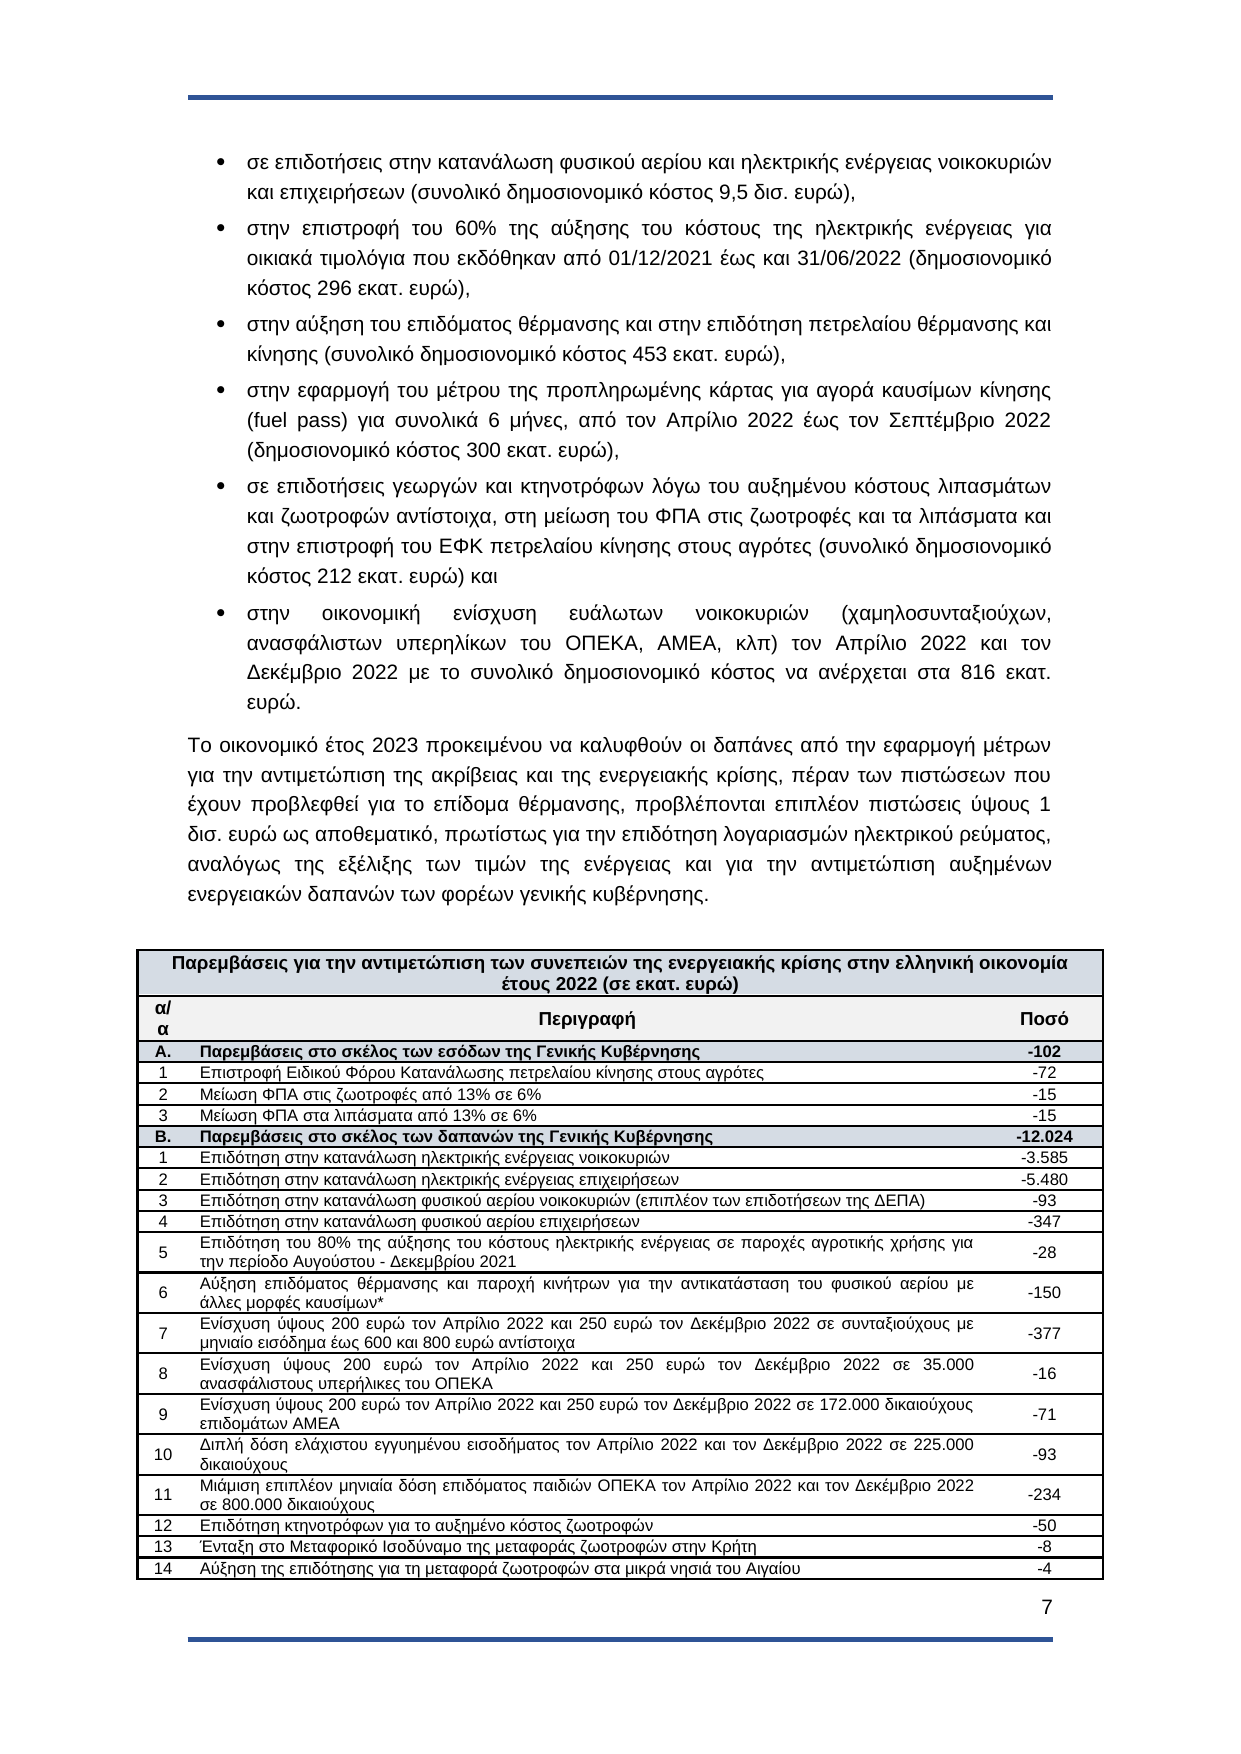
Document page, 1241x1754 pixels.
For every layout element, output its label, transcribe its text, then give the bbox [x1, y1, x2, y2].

table_cell 2 [139, 1169, 188, 1188]
table_cell Ενίσχυση ύψους 200 ευρώ τον Απρίλιο 2022 και 250 ευρώ τον Δεκέμβριο 2022 σε συνταξιούχους με μηνιαίο εισόδημα έως 600 και 800 ευρώ αντίστοιχα [188, 1314, 986, 1352]
table_cell Μιάμιση επιπλέον μηνιαία δόση επιδόματος παιδιών ΟΠΕΚΑ τον Απρίλιο 2022 και τον Δεκέμβριο 2022 σε 800.000 δικαιούχους [188, 1476, 986, 1514]
table_cell Επιδότηση στην κατανάλωση φυσικού αερίου νοικοκυριών (επιπλέον των επιδοτήσεων της ΔΕΠΑ) [188, 1191, 986, 1210]
table_cell 6 [139, 1274, 188, 1312]
table_cell -12.024 [986, 1127, 1102, 1146]
table_cell -8 [986, 1537, 1102, 1556]
table_cell 1 [139, 1148, 188, 1167]
table_cell 1 [139, 1063, 188, 1082]
table_cell -4 [986, 1559, 1102, 1578]
list στην επιστροφή του 60% της αύξησης του κόστους της ηλεκτρικής ενέργειας για οικιακά τιμολόγια που εκδόθηκαν από 01/12/2021 έως και 31/06/2022 (δημοσιονομικό κόστος 296 εκατ. ευρώ), [217, 216, 1053, 300]
table_cell Αύξηση της επιδότησης για τη μεταφορά ζωοτροφών στα μικρά νησιά του Αιγαίου [188, 1559, 986, 1578]
table_cell Μείωση ΦΠΑ στα λιπάσματα από 13% σε 6% [188, 1106, 986, 1125]
table_cell -347 [986, 1212, 1102, 1231]
table_cell 10 [139, 1435, 188, 1473]
table_cell Επιδότηση στην κατανάλωση φυσικού αερίου επιχειρήσεων [188, 1212, 986, 1231]
table_cell 5 [139, 1233, 188, 1271]
list στην εφαρμογή του μέτρου της προπληρωμένης κάρτας για αγορά καυσίμων κίνησης (fuel pass) για συνολικά 6 μήνες, από τον Απρίλιο 2022 έως τον Σεπτέμβριο 2022 (δημοσιονομικό κόστος 300 εκατ. ευρώ), [217, 378, 1053, 462]
table_cell Ένταξη στο Μεταφορικό Ισοδύναμο της μεταφοράς ζωοτροφών στην Κρήτη [188, 1537, 986, 1556]
table_cell 4 [139, 1212, 188, 1231]
table_cell Επιδότηση κτηνοτρόφων για το αυξημένο κόστος ζωοτροφών [188, 1516, 986, 1535]
table_cell -16 [986, 1354, 1102, 1393]
table_cell 8 [139, 1354, 188, 1393]
table_cell Αύξηση επιδόματος θέρμανσης και παροχή κινήτρων για την αντικατάσταση του φυσικού αερίου με άλλες μορφές καυσίμων* [188, 1274, 986, 1312]
table_cell -150 [986, 1274, 1102, 1312]
table_cell α/α [139, 997, 188, 1040]
table_cell 7 [139, 1314, 188, 1352]
table_cell -93 [986, 1435, 1102, 1473]
table_cell -3.585 [986, 1148, 1102, 1167]
table_cell 12 [139, 1516, 188, 1535]
table_cell -234 [986, 1476, 1102, 1514]
table_cell Επιδότηση στην κατανάλωση ηλεκτρικής ενέργειας επιχειρήσεων [188, 1169, 986, 1188]
table_cell 14 [139, 1559, 188, 1578]
table_cell Ενίσχυση ύψους 200 ευρώ τον Απρίλιο 2022 και 250 ευρώ τον Δεκέμβριο 2022 σε 35.000 ανασφάλιστους υπερήλικες του ΟΠΕΚΑ [188, 1354, 986, 1393]
table_cell -15 [986, 1106, 1102, 1125]
table_cell -5.480 [986, 1169, 1102, 1188]
table_cell Διπλή δόση ελάχιστου εγγυημένου εισοδήματος τον Απρίλιο 2022 και τον Δεκέμβριο 2022 σε 225.000 δικαιούχους [188, 1435, 986, 1473]
list σε επιδοτήσεις στην κατανάλωση φυσικού αερίου και ηλεκτρικής ενέργειας νοικοκυριών και επιχειρήσεων (συνολικό δημοσιονομικό κόστος 9,5 δισ. ευρώ), [217, 150, 1053, 204]
table_cell -71 [986, 1395, 1102, 1433]
table_cell Επιστροφή Ειδικού Φόρου Κατανάλωσης πετρελαίου κίνησης στους αγρότες [188, 1063, 986, 1082]
table_cell -15 [986, 1084, 1102, 1103]
table_cell Επιδότηση του 80% της αύξησης του κόστους ηλεκτρικής ενέργειας σε παροχές αγροτικής χρήσης για την περίοδο Αυγούστου - Δεκεμβρίου 2021 [188, 1233, 986, 1271]
table_cell Β. [139, 1127, 188, 1146]
table_cell Ενίσχυση ύψους 200 ευρώ τον Απρίλιο 2022 και 250 ευρώ τον Δεκέμβριο 2022 σε 172.000 δικαιούχους επιδομάτων ΑΜΕΑ [188, 1395, 986, 1433]
table_cell -72 [986, 1063, 1102, 1082]
table_cell Περιγραφή [188, 997, 986, 1040]
table_cell Επιδότηση στην κατανάλωση ηλεκτρικής ενέργειας νοικοκυριών [188, 1148, 986, 1167]
text Το οικονομικό έτος 2023 προκειμένου να καλυφθούν οι δαπάνες από την εφαρμογή μέτρων για την αντιμετώπιση της ακρίβειας και της ενεργειακής κρίσης, πέραν των πιστώσεων που έχουν προβλεφθεί για το επίδομα θέρμανσης, προβλέπονται επιπλέον πιστώσεις ύψους 1 δισ. ευρώ ως αποθεματικό, πρωτίστως για την επιδότηση λογαριασμών ηλεκτρικού ρεύματος, αναλόγως της εξέλιξης των τιμών της ενέργειας και για την αντιμετώπιση αυξημένων ενεργειακών δαπανών των φορέων γενικής κυβέρνησης. [187, 732, 1053, 906]
table_cell -377 [986, 1314, 1102, 1352]
table_cell -93 [986, 1191, 1102, 1210]
table_cell Ποσό [986, 997, 1102, 1040]
list στην αύξηση του επιδόματος θέρμανσης και στην επιδότηση πετρελαίου θέρμανσης και κίνησης (συνολικό δημοσιονομικό κόστος 453 εκατ. ευρώ), [217, 312, 1053, 366]
table_cell -102 [986, 1042, 1102, 1061]
table_cell Α. [139, 1042, 188, 1061]
table_cell 2 [139, 1084, 188, 1103]
table_cell 3 [139, 1106, 188, 1125]
table_cell 3 [139, 1191, 188, 1210]
table_cell Παρεμβάσεις στο σκέλος των εσόδων της Γενικής Κυβέρνησης [188, 1042, 986, 1061]
table_cell Μείωση ΦΠΑ στις ζωοτροφές από 13% σε 6% [188, 1084, 986, 1103]
table_cell -28 [986, 1233, 1102, 1271]
table_cell -50 [986, 1516, 1102, 1535]
table_cell 9 [139, 1395, 188, 1433]
table_cell Παρεμβάσεις στο σκέλος των δαπανών της Γενικής Κυβέρνησης [188, 1127, 986, 1146]
list στην οικονομική ενίσχυση ευάλωτων νοικοκυριών (χαμηλοσυνταξιούχων, ανασφάλιστων υπερηλίκων του ΟΠΕΚΑ, ΑΜΕΑ, κλπ) τον Απρίλιο 2022 και τον Δεκέμβριο 2022 με το συνολικό δημοσιονομικό κόστος να ανέρχεται στα 816 εκατ. ευρώ. [217, 600, 1053, 714]
table_cell 11 [139, 1476, 188, 1514]
table_cell 13 [139, 1537, 188, 1556]
table_header Παρεμβάσεις για την αντιμετώπιση των συνεπειών της ενεργειακής κρίσης στην ελληνική οικονομία έτους 2022 (σε εκατ. ευρώ) [139, 951, 1102, 994]
list σε επιδοτήσεις γεωργών και κτηνοτρόφων λόγω του αυξημένου κόστους λιπασμάτων και ζωοτροφών αντίστοιχα, στη μείωση του ΦΠΑ στις ζωοτροφές και τα λιπάσματα και στην επιστροφή του ΕΦΚ πετρελαίου κίνησης στους αγρότες (συνολικό δημοσιονομικό κόστος 212 εκατ. ευρώ) και [217, 474, 1053, 588]
